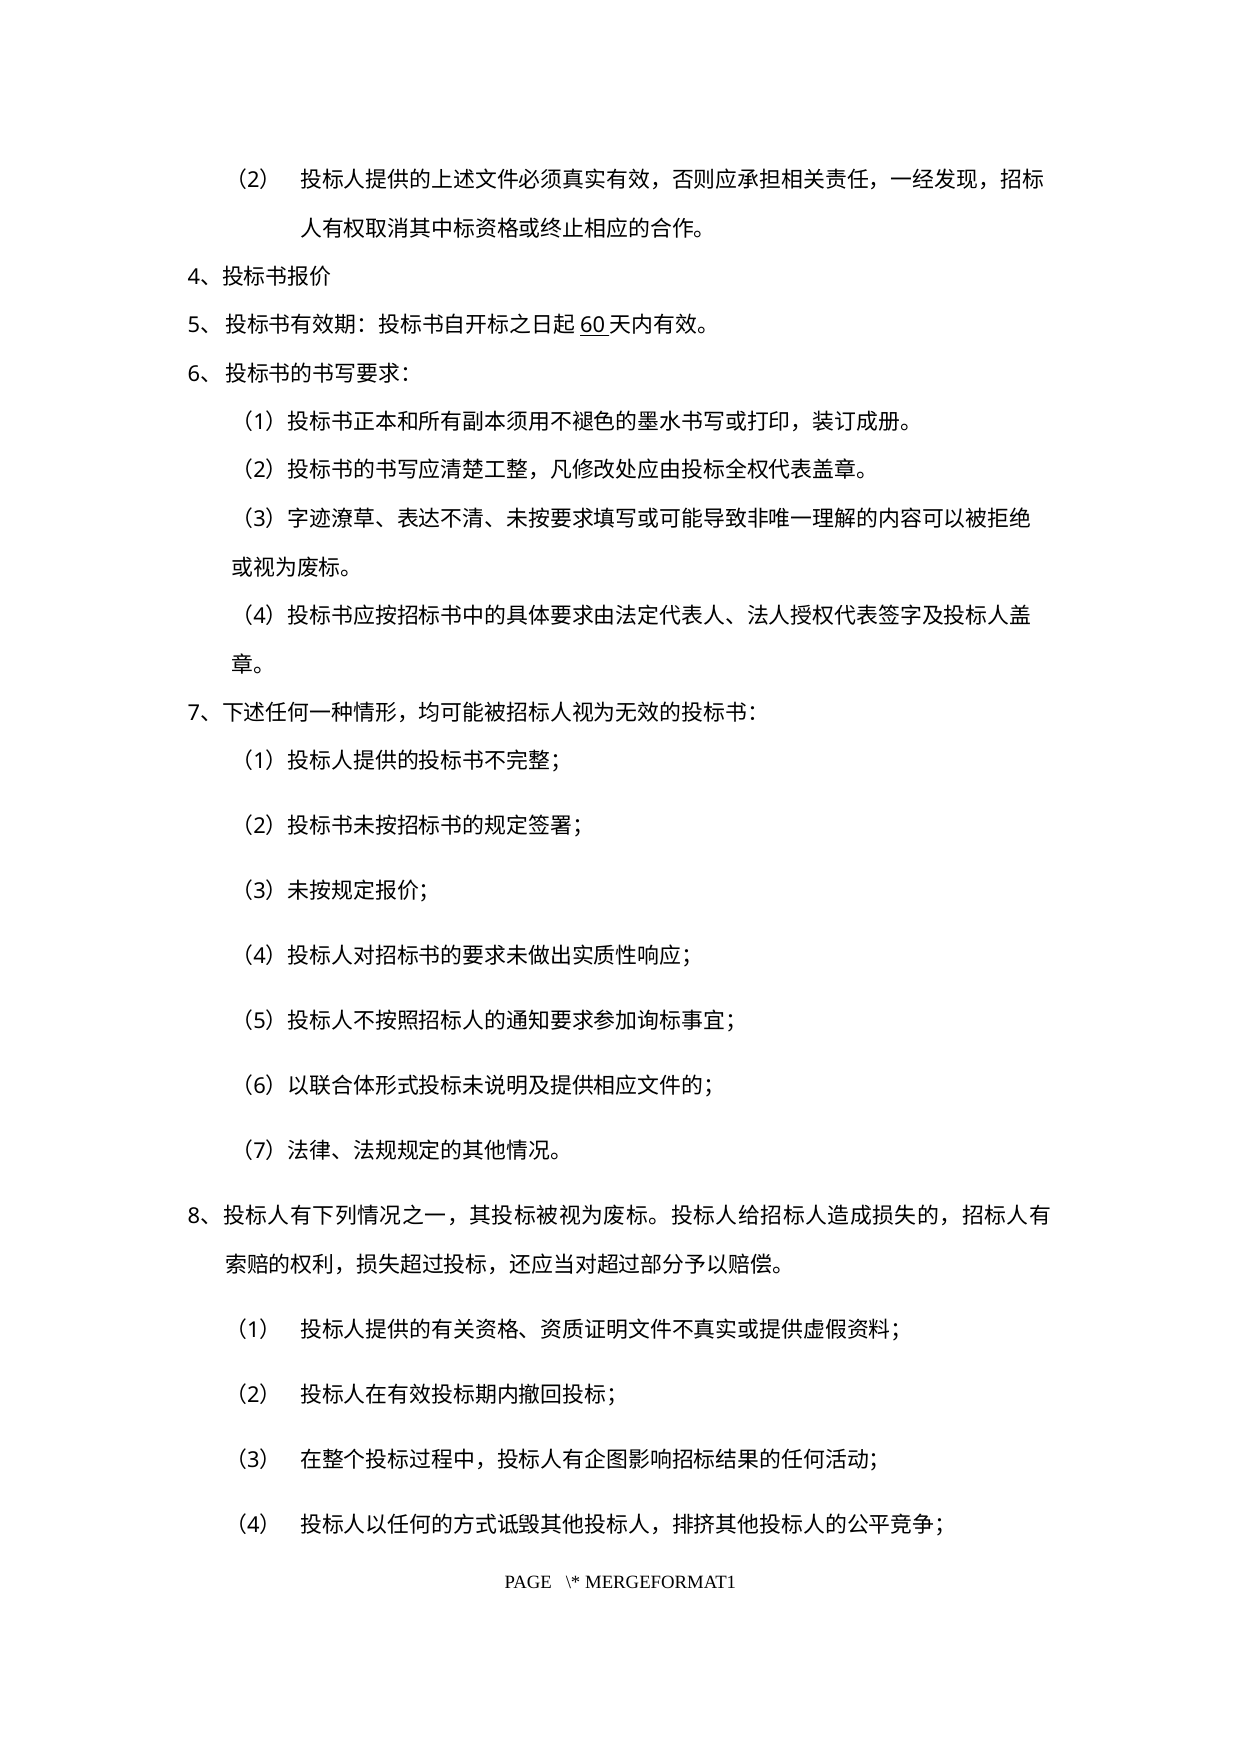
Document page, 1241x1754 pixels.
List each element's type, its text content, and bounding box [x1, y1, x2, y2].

text （7）法律、法规规定的其他情况。 [231, 1133, 1053, 1165]
list 在整个投标过程中，投标人有企图影响招标结果的任何活动； [225, 1442, 1053, 1474]
text （3）字迹潦草、表达不清、未按要求填写或可能导致非唯一理解的内容可以被拒绝或视为废标。 [231, 500, 1053, 582]
list 投标人提供的有关资格、资质证明文件不真实或提供虚假资料； [225, 1312, 1053, 1344]
text 4、投标书报价 [187, 259, 1053, 291]
text （1）投标书正本和所有副本须用不褪色的墨水书写或打印，装订成册。 [231, 404, 1053, 436]
text 8、投标人有下列情况之一，其投标被视为废标。投标人给招标人造成损失的，招标人有索赔的权利，损失超过投标，还应当对超过部分予以赔偿。 [187, 1198, 1053, 1279]
list 投标人提供的上述文件必须真实有效，否则应承担相关责任，一经发现，招标人有权取消其中标资格或终止相应的合作。 [225, 162, 1053, 243]
text （4）投标书应按招标书中的具体要求由法定代表人、法人授权代表签字及投标人盖章。 [231, 597, 1053, 679]
text （2）投标书未按招标书的规定签署； [231, 808, 1053, 840]
text （1）投标人提供的投标书不完整； [231, 743, 1053, 775]
list 投标人以任何的方式诋毁其他投标人，排挤其他投标人的公平竞争； [225, 1507, 1053, 1539]
list 投标书有效期：投标书自开标之日起 60天内有效。 [187, 307, 1053, 339]
text （2）投标书的书写应清楚工整，凡修改处应由投标全权代表盖章。 [231, 452, 1053, 484]
text （5）投标人不按照招标人的通知要求参加询标事宜； [231, 1003, 1053, 1035]
text （6）以联合体形式投标未说明及提供相应文件的； [231, 1068, 1053, 1100]
list 投标书的书写要求： [187, 355, 1053, 388]
text （4）投标人对招标书的要求未做出实质性响应； [231, 938, 1053, 970]
list 投标人在有效投标期内撤回投标； [225, 1377, 1053, 1409]
text （3）未按规定报价； [187, 873, 1053, 905]
text 7、下述任何一种情形，均可能被招标人视为无效的投标书： [187, 694, 1053, 727]
